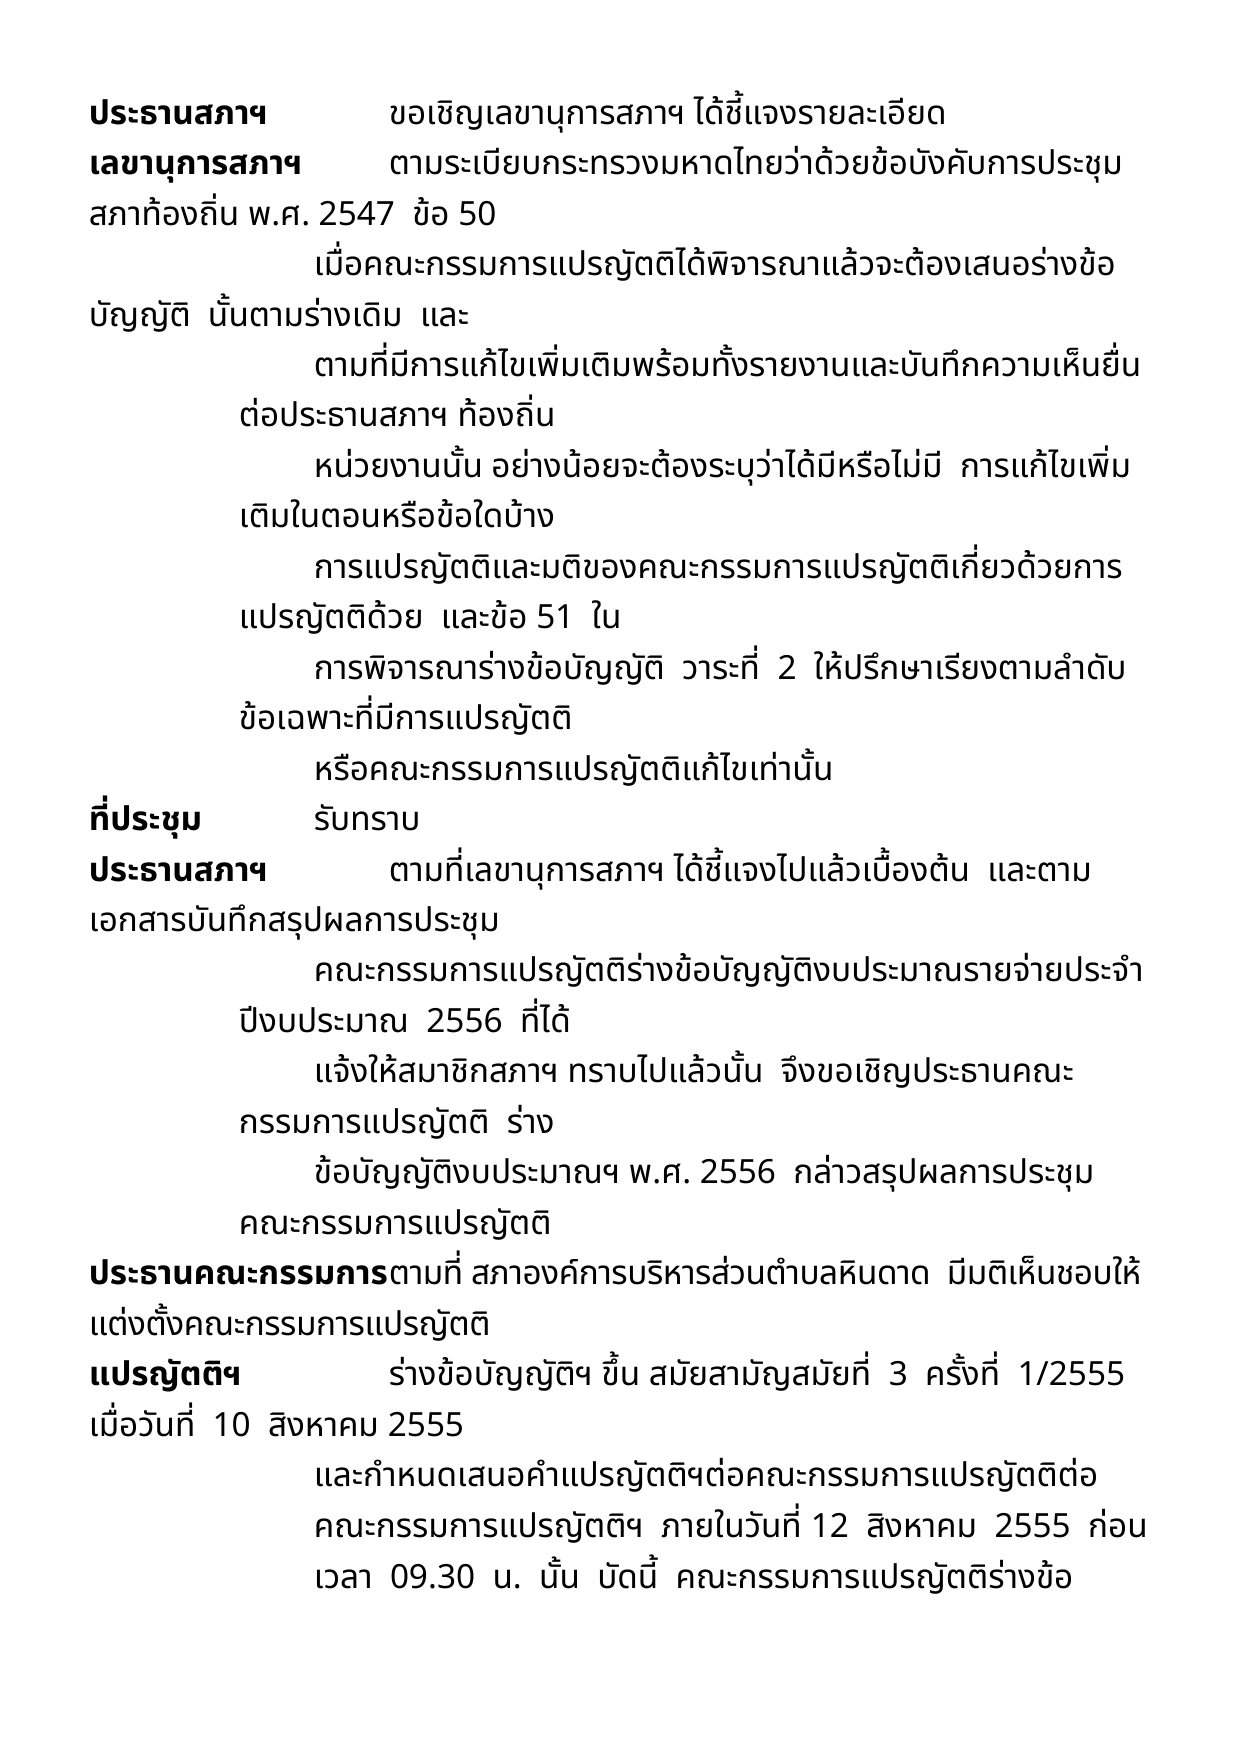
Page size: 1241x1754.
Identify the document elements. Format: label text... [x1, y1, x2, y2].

text ตามที่มีการแก้ไขเพิ่มเติมพร้อมทั้งรายงานและบันทึกความเห็นยื่นต่อประธานสภาฯ ท้องถิ่น [239, 341, 1152, 442]
text แปรญัตติฯ ร่างข้อบัญญัติฯ ขึ้น สมัยสามัญสมัยที่ 3 ครั้งที่ 1/2555 เมื่อวันที่ 10 สิงหาคม 2555 [89, 1350, 1152, 1451]
text เมื่อคณะกรรมการแปรญัตติได้พิจารณาแล้วจะต้องเสนอร่างข้อบัญญัติ นั้นตามร่างเดิม และ [89, 240, 1152, 341]
text หรือคณะกรรมการแปรญัตติแก้ไขเท่านั้น [239, 745, 1152, 795]
text ประธานคณะกรรมการ ตามที่ สภาองค์การบริหารส่วนตำบลหินดาด มีมติเห็นชอบให้แต่งตั้งคณะกรรมการแปรญัตติ [89, 1249, 1152, 1350]
text การพิจารณาร่างข้อบัญญัติ วาระที่ 2 ให้ปรึกษาเรียงตามลำดับข้อเฉพาะที่มีการแปรญัตติ [239, 644, 1152, 745]
text คณะกรรมการแปรญัตติร่างข้อบัญญัติงบประมาณรายจ่ายประจำปีงบประมาณ 2556 ที่ได้ [239, 946, 1152, 1047]
text ที่ประชุม รับทราบ [89, 795, 1152, 846]
text ประธานสภาฯ ตามที่เลขานุการสภาฯ ได้ชี้แจงไปแล้วเบื้องต้น และตามเอกสารบันทึกสรุปผลการประชุม [89, 846, 1152, 946]
text หน่วยงานนั้น อย่างน้อยจะต้องระบุว่าได้มีหรือไม่มี การแก้ไขเพิ่มเติมในตอนหรือข้อใดบ้าง [239, 442, 1152, 543]
text ข้อบัญญัติงบประมาณฯ พ.ศ. 2556 กล่าวสรุปผลการประชุมคณะกรรมการแปรญัตติ [239, 1148, 1152, 1249]
text แจ้งให้สมาชิกสภาฯ ทราบไปแล้วนั้น จึงขอเชิญประธานคณะกรรมการแปรญัตติ ร่าง [239, 1047, 1152, 1148]
text ประธานสภาฯ ขอเชิญเลขานุการสภาฯ ได้ชี้แจงรายละเอียด [89, 89, 1152, 139]
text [314, 1451, 1152, 1603]
text การแปรญัตติและมติของคณะกรรมการแปรญัตติเกี่ยวด้วยการแปรญัตติด้วย และข้อ 51 ใน [239, 543, 1152, 644]
text เลขานุการสภาฯ ตามระเบียบกระทรวงมหาดไทยว่าด้วยข้อบังคับการประชุมสภาท้องถิ่น พ.ศ. 2547 ข้อ 50 [89, 139, 1152, 240]
